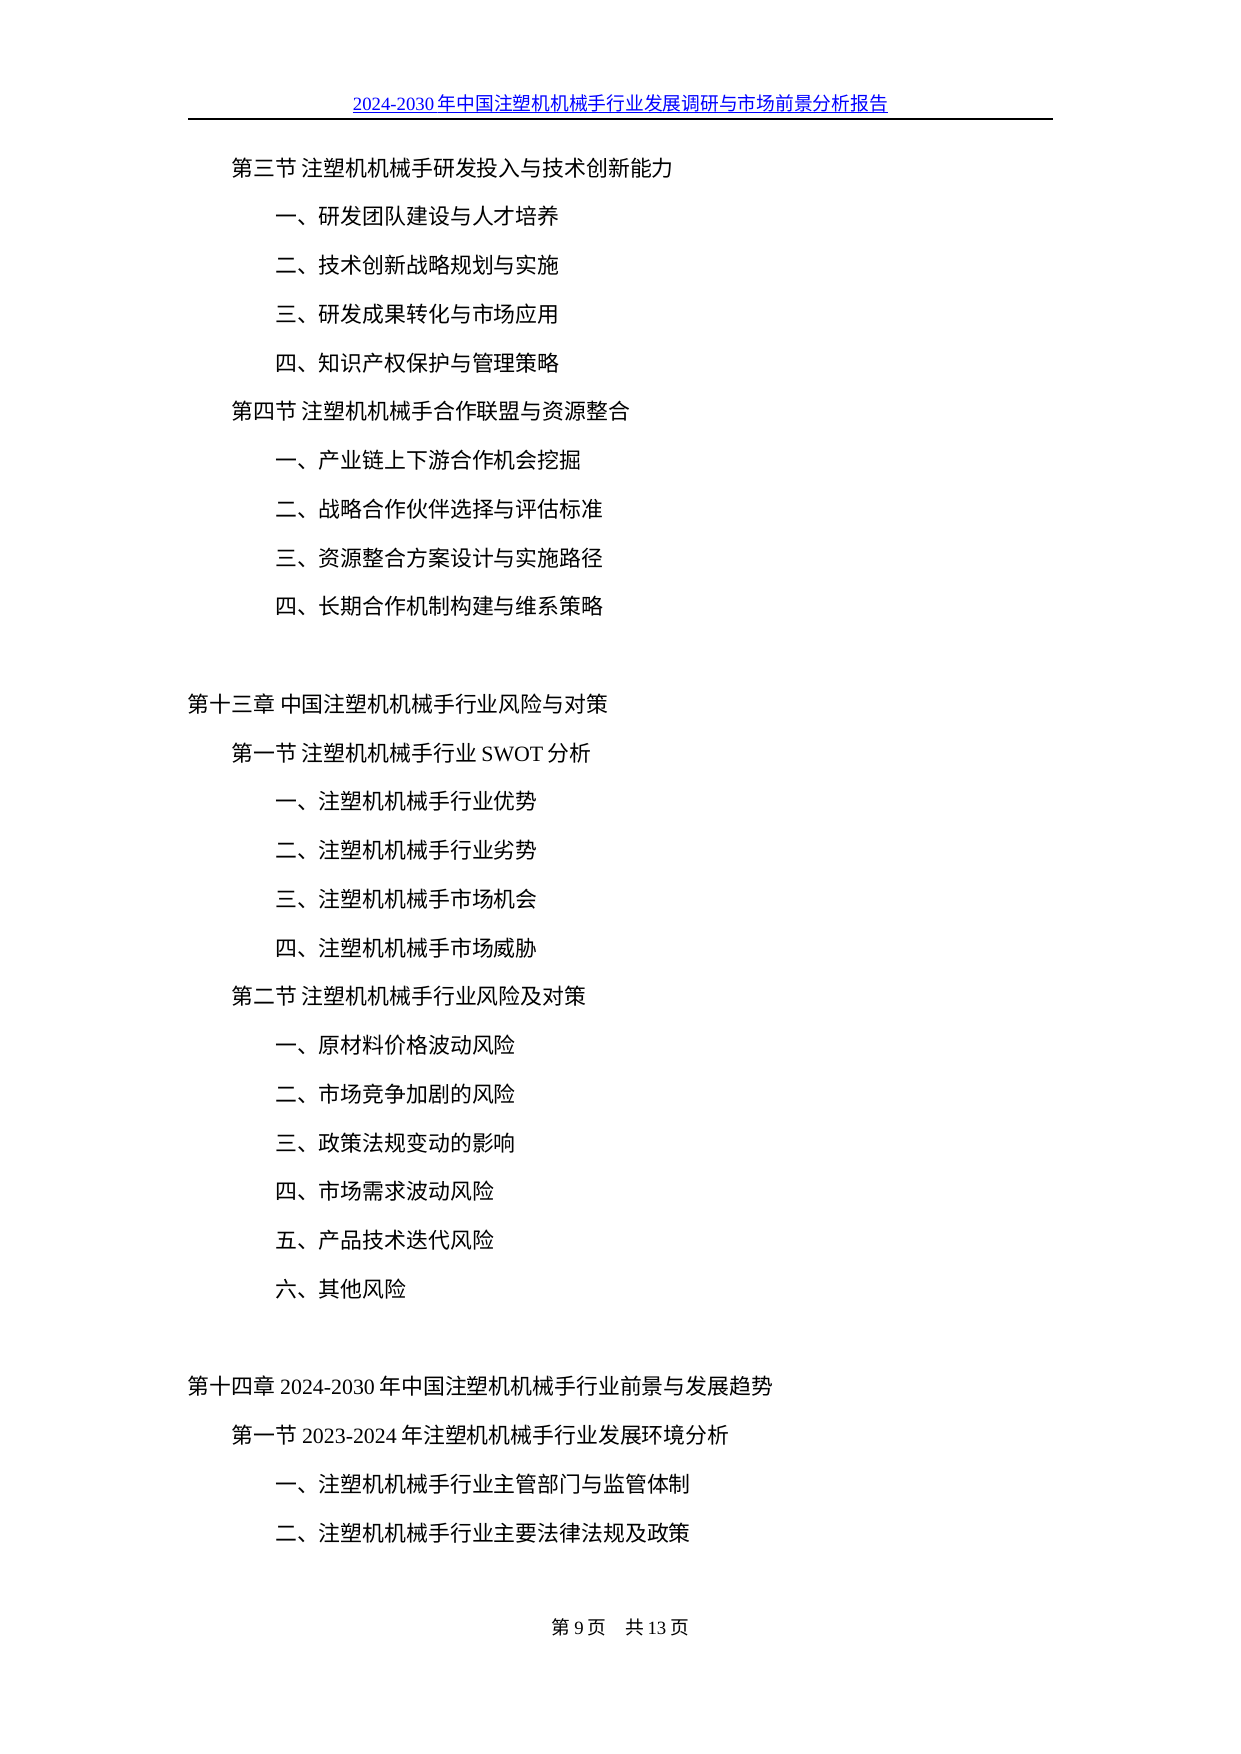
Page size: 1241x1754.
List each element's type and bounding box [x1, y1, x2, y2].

text [187, 150, 1053, 1548]
